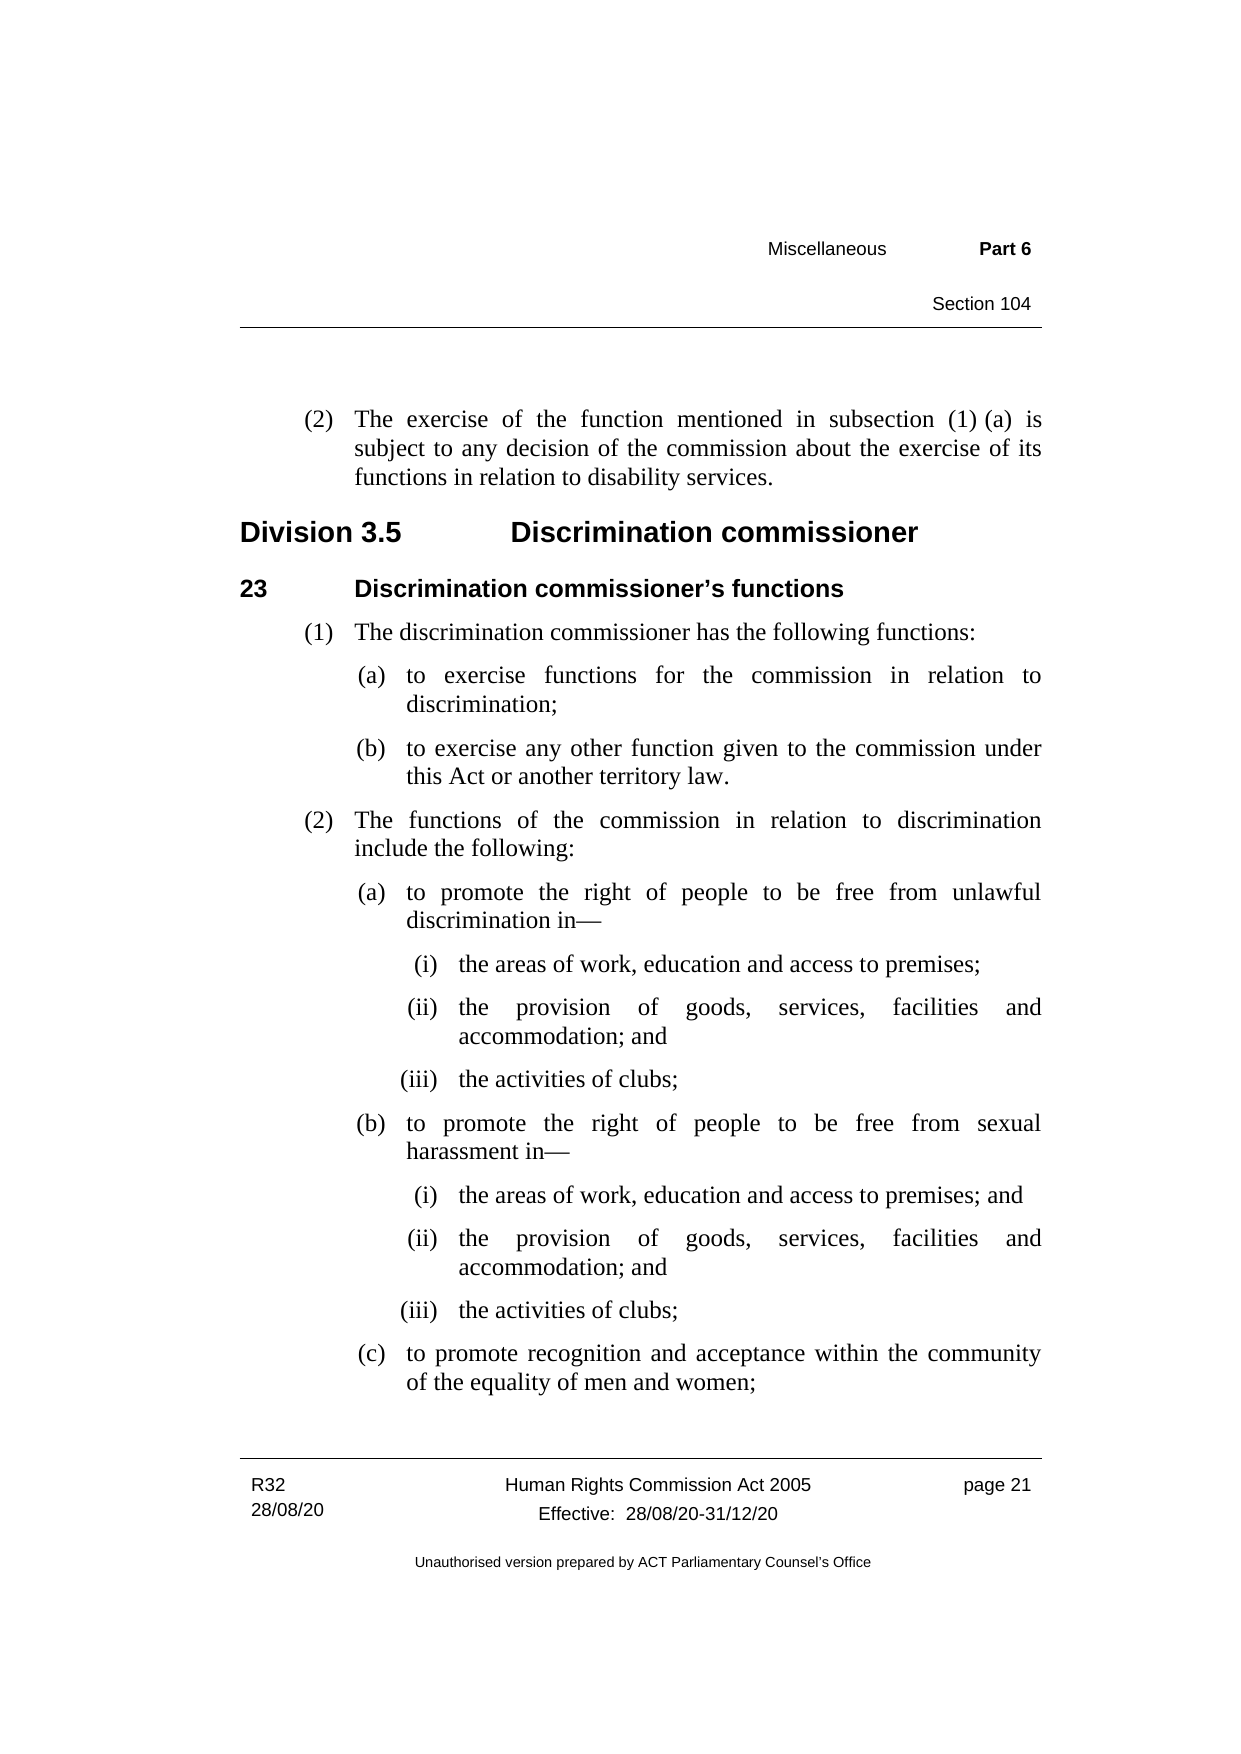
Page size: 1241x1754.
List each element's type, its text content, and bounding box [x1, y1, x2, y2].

text (ii) the provision of goods, services, facilities and accommodation; and [239, 992, 1042, 1050]
text (2) The exercise of the function mentioned in subsection (1) (a) is subject to any decision of the commission about the exercise of its functions in relation to disability services. [239, 404, 1042, 490]
text (a) to promote the right of people to be free from unlawful discrimination in— [239, 877, 1042, 934]
text 23 Discrimination commissioner’s functions [239, 574, 1042, 603]
text (iii) the activities of clubs; [239, 1295, 1042, 1324]
text (1) The discrimination commissioner has the following functions: [239, 617, 1042, 646]
text (2) The functions of the commission in relation to discrimination include the following: [239, 805, 1042, 862]
text (i) the areas of work, education and access to premises; and [239, 1180, 1042, 1208]
text (b) to exercise any other function given to the commission under this Act or another territory law. [239, 733, 1042, 790]
text (c) to promote recognition and acceptance within the community of the equality of men and women; [239, 1338, 1042, 1396]
text (ii) the provision of goods, services, facilities and accommodation; and [239, 1223, 1042, 1281]
text (b) to promote the right of people to be free from sexual harassment in— [239, 1108, 1042, 1165]
text (a) to exercise functions for the commission in relation to discrimination; [239, 661, 1042, 718]
text (i) the areas of work, education and access to premises; [239, 949, 1042, 978]
text (iii) the activities of clubs; [239, 1064, 1042, 1093]
text Division 3.5 Discrimination commissioner [239, 515, 1042, 549]
